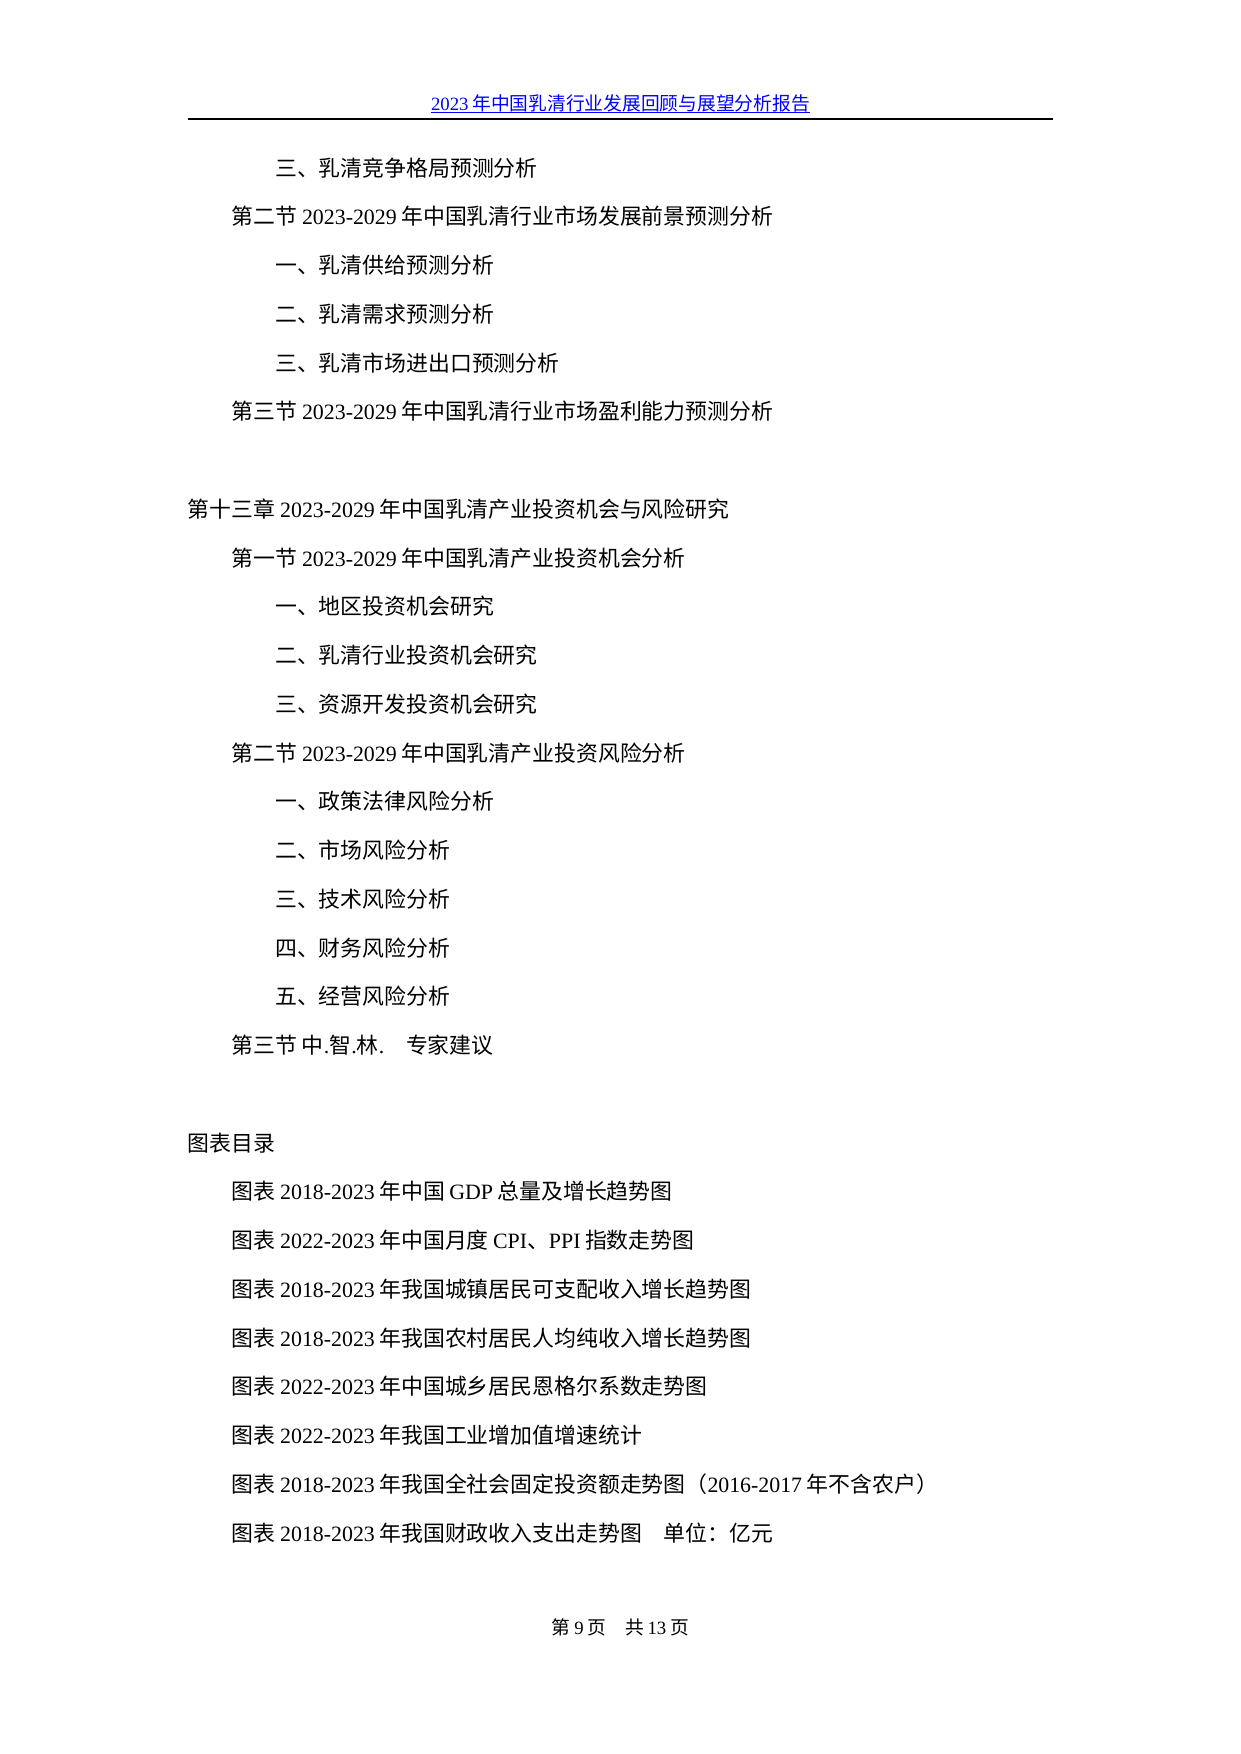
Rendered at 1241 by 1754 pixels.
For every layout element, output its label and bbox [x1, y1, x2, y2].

text [187, 150, 1053, 1548]
